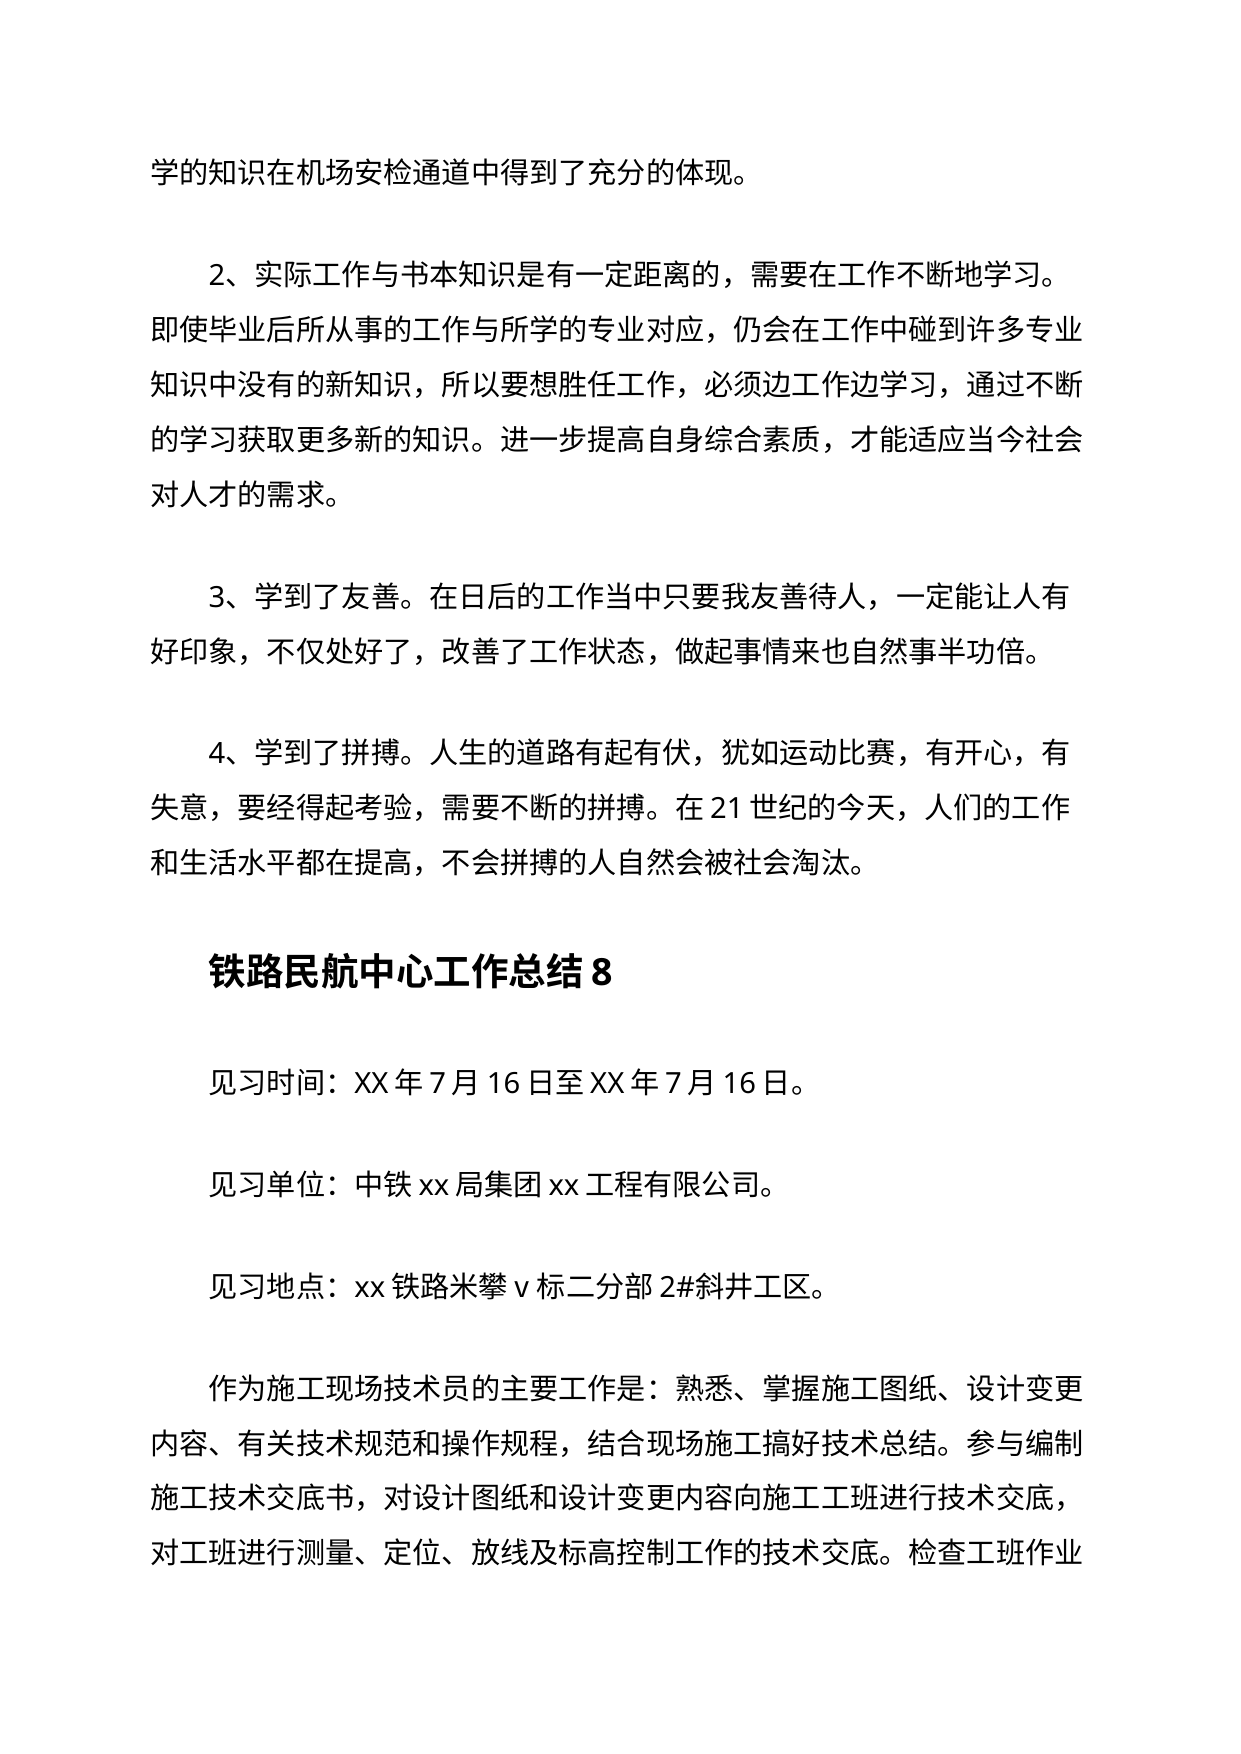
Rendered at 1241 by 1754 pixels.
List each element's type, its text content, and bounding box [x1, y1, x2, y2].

text 见习单位：中铁xx局集团xx工程有限公司。 [150, 1161, 1090, 1204]
text 3、学到了友善。在日后的工作当中只要我友善待人，一定能让人有好印象，不仅处好了，改善了工作状态，做起事情来也自然事半功倍。 [150, 573, 1090, 671]
text 见习时间：XX年7月16日至XX年7月16日。 [150, 1059, 1090, 1102]
text 铁路民航中心工作总结8 [150, 942, 1090, 996]
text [150, 1365, 1090, 1572]
text 见习地点：xx铁路米攀ⅴ标二分部2#斜井工区。 [150, 1263, 1090, 1306]
text 4、学到了拼搏。人生的道路有起有伏，犹如运动比赛，有开心，有失意，要经得起考验，需要不断的拼搏。在21世纪的今天，人们的工作和生活水平都在提高，不会拼搏的人自然会被社会淘汰。 [150, 730, 1090, 882]
text 2、实际工作与书本知识是有一定距离的，需要在工作不断地学习。即使毕业后所从事的工作与所学的专业对应，仍会在工作中碰到许多专业知识中没有的新知识，所以要想胜任工作，必须边工作边学习，通过不断的学习获取更多新的知识。进一步提高自身综合素质，才能适应当今社会对人才的需求。 [150, 252, 1090, 514]
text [150, 150, 1090, 192]
